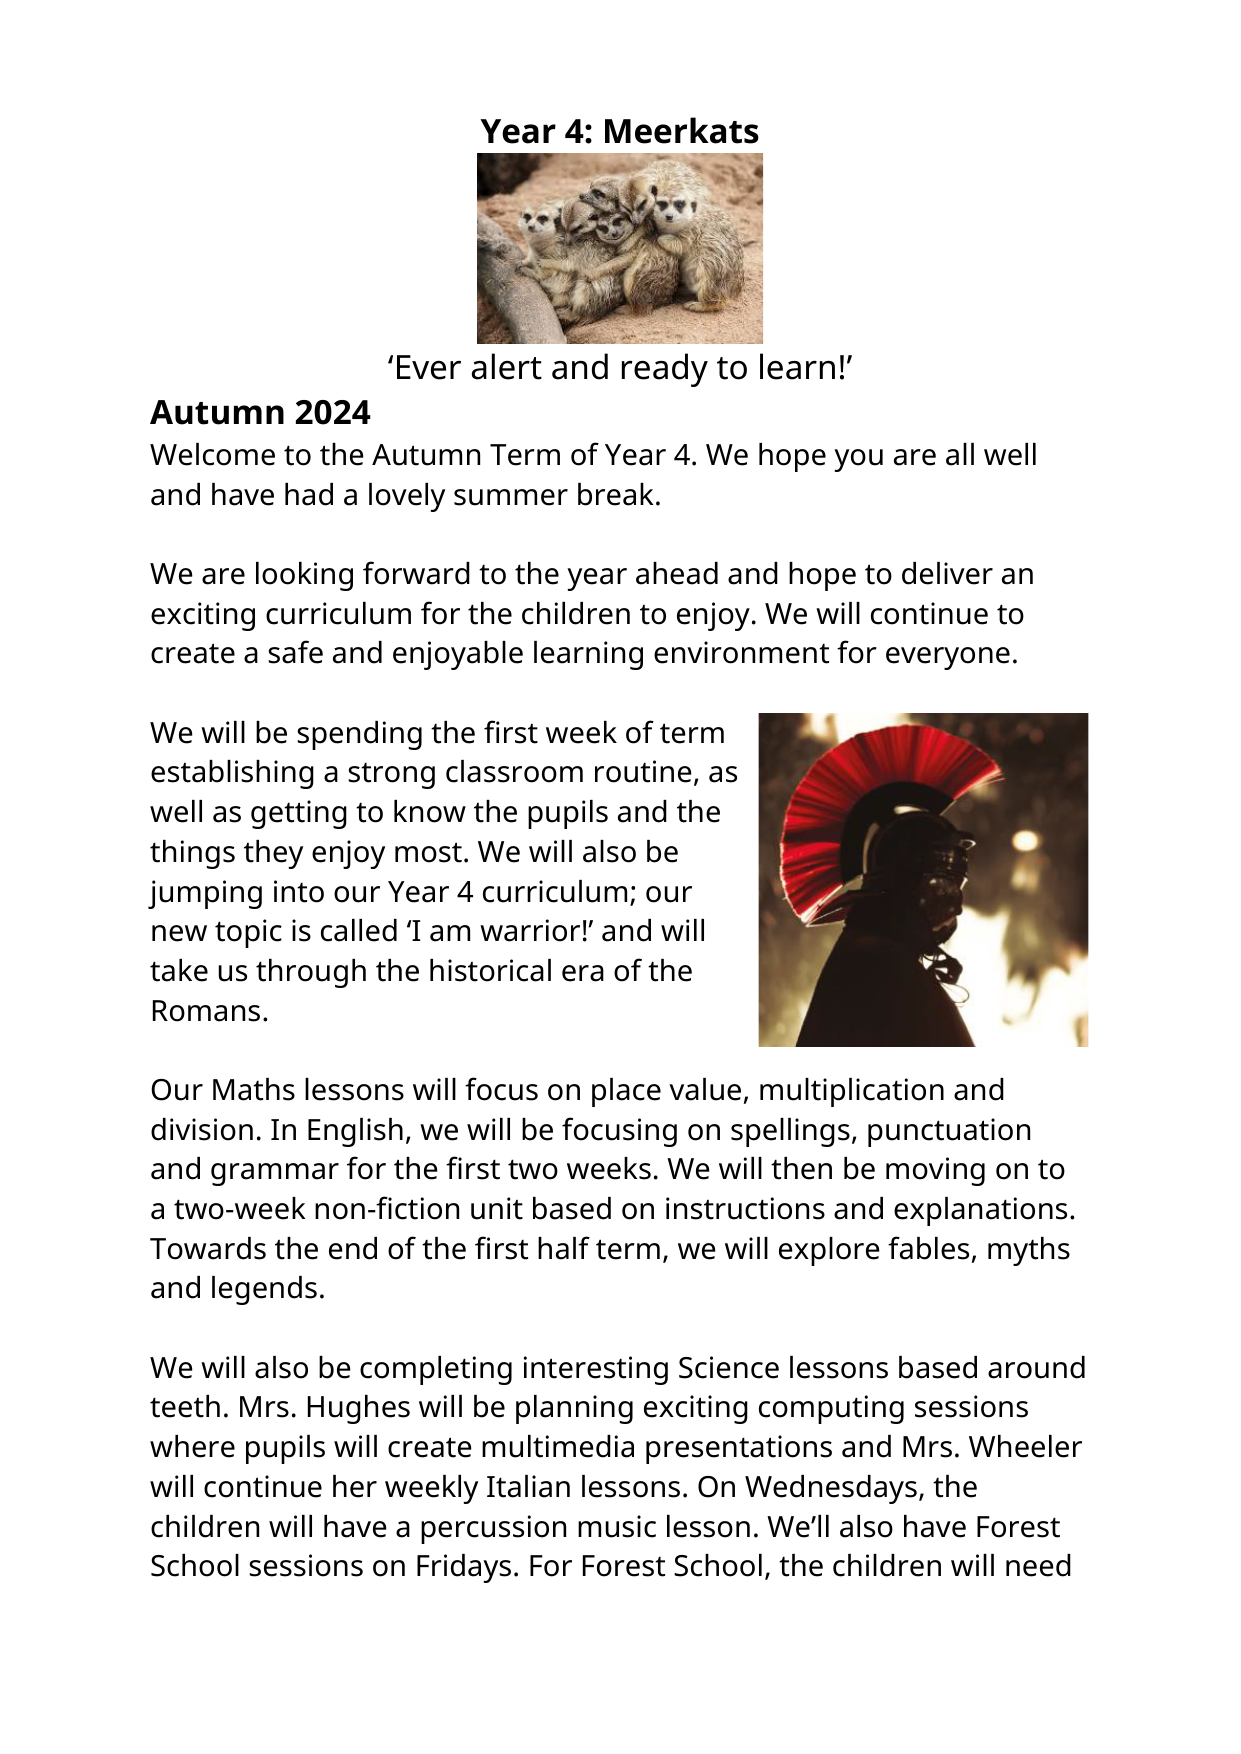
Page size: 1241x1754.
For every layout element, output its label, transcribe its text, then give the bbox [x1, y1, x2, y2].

text We will be spending the first week of term establishing a strong classroom routine, as well as getting to know the pupils and the things they enjoy most. We will also be jumping into our Year 4 curriculum; our new topic is called ‘I am warrior!’ and will take us through the historical era of the Romans. [150, 712, 1090, 1029]
text Welcome to the Autumn Term of Year 4. We hope you are all well and have had a lovely summer break. [150, 434, 1090, 514]
text We are looking forward to the year ahead and hope to deliver an exciting curriculum for the children to enjoy. We will continue to create a safe and enjoyable learning environment for everyone. [150, 553, 1090, 672]
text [150, 1347, 1090, 1585]
text ‘Ever alert and ready to learn!’ [150, 343, 1090, 389]
text Our Maths lessons will focus on place value, multiplication and division. In English, we will be focusing on spellings, punctuation and grammar for the first two weeks. We will then be moving on to a two-week non-fiction unit based on instructions and explanations. Towards the end of the first half term, we will explore fables, myths and legends. [150, 1069, 1090, 1307]
text Year 4: Meerkats [150, 108, 1090, 153]
text Autumn 2024 [150, 389, 1090, 434]
